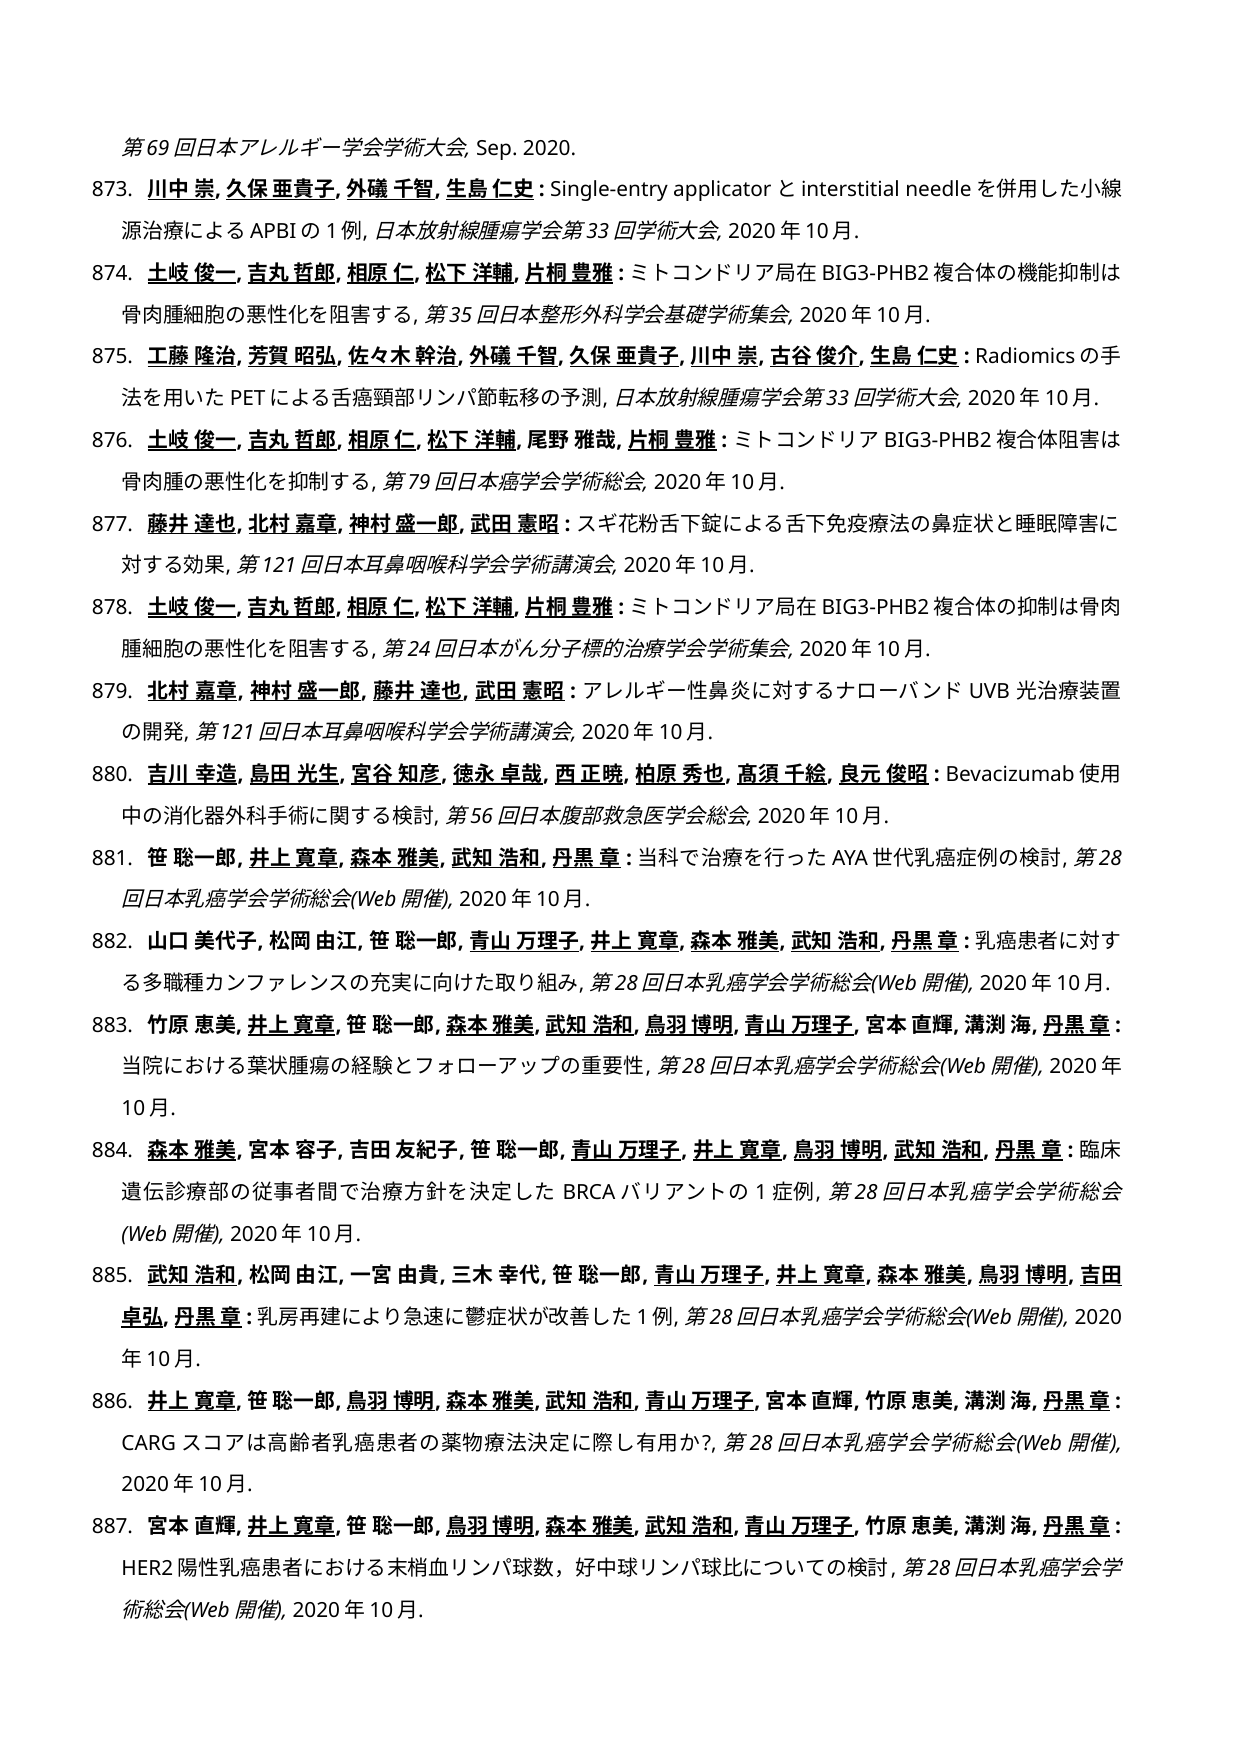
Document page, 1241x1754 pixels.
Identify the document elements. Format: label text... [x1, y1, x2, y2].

list 笹 聡一郎, 井上 寛章, 森本 雅美, 武知 浩和, 丹黒 章 : 当科で治療を行ったAYA世代乳癌症例の検討, 第28回日本乳癌学会学術総会(Web開催), 2020年10月. [92, 835, 1122, 919]
list 井上 寛章, 笹 聡一郎, 鳥羽 博明, 森本 雅美, 武知 浩和, 青山 万理子, 宮本 直輝, 竹原 恵美, 溝渕 海, 丹黒 章 : CARGスコアは高齢者乳癌患者の薬物療法決定に際し有用か?, 第28回日本乳癌学会学術総会(Web開催), 2020年10月. [92, 1378, 1122, 1503]
list 土岐 俊一, 吉丸 哲郎, 相原 仁, 松下 洋輔, 片桐 豊雅 : ミトコンドリア局在BIG3-PHB2複合体の機能抑制は骨肉腫細胞の悪性化を阻害する, 第35回日本整形外科学会基礎学術集会, 2020年10月. [92, 250, 1122, 334]
list 川中 崇, 久保 亜貴子, 外礒 千智, 生島 仁史 : Single-entry applicatorとinterstitial needleを併用した小線源治療によるAPBIの1例, 日本放射線腫瘍学会第33回学術大会, 2020年10月. [92, 167, 1122, 250]
list 北村 嘉章, 神村 盛一郎, 藤井 達也, 武田 憲昭 : アレルギー性鼻炎に対するナローバンドUVB 光治療装置の開発, 第121回日本耳鼻咽喉科学会学術講演会, 2020年10月. [92, 668, 1122, 752]
list 工藤 隆治, 芳賀 昭弘, 佐々木 幹治, 外礒 千智, 久保 亜貴子, 川中 崇, 古谷 俊介, 生島 仁史 : Radiomicsの手法を用いたPETによる舌癌頸部リンパ節転移の予測, 日本放射線腫瘍学会第33回学術大会, 2020年10月. [92, 334, 1122, 417]
list 武知 浩和, 松岡 由江, 一宮 由貴, 三木 幸代, 笹 聡一郎, 青山 万理子, 井上 寛章, 森本 雅美, 鳥羽 博明, 吉田 卓弘, 丹黒 章 : 乳房再建により急速に鬱症状が改善した1例, 第28回日本乳癌学会学術総会(Web開催), 2020年10月. [92, 1253, 1122, 1378]
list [92, 125, 1122, 167]
list 藤井 達也, 北村 嘉章, 神村 盛一郎, 武田 憲昭 : スギ花粉舌下錠による舌下免疫療法の鼻症状と睡眠障害に対する効果, 第121回日本耳鼻咽喉科学会学術講演会, 2020年10月. [92, 501, 1122, 584]
list 土岐 俊一, 吉丸 哲郎, 相原 仁, 松下 洋輔, 片桐 豊雅 : ミトコンドリア局在BIG3-PHB2複合体の抑制は骨肉腫細胞の悪性化を阻害する, 第24回日本がん分子標的治療学会学術集会, 2020年10月. [92, 584, 1122, 668]
list 吉川 幸造, 島田 光生, 宮谷 知彦, 徳永 卓哉, 西 正暁, 柏原 秀也, 髙須 千絵, 良元 俊昭 : Bevacizumab使用中の消化器外科手術に関する検討, 第56回日本腹部救急医学会総会, 2020年10月. [92, 752, 1122, 835]
list 山口 美代子, 松岡 由江, 笹 聡一郎, 青山 万理子, 井上 寛章, 森本 雅美, 武知 浩和, 丹黒 章 : 乳癌患者に対する多職種カンファレンスの充実に向けた取り組み, 第28回日本乳癌学会学術総会(Web開催), 2020年10月. [92, 919, 1122, 1002]
list 森本 雅美, 宮本 容子, 吉田 友紀子, 笹 聡一郎, 青山 万理子, 井上 寛章, 鳥羽 博明, 武知 浩和, 丹黒 章 : 臨床遺伝診療部の従事者間で治療方針を決定したBRCAバリアントの1症例, 第28回日本乳癌学会学術総会(Web開催), 2020年10月. [92, 1128, 1122, 1253]
list 竹原 恵美, 井上 寛章, 笹 聡一郎, 森本 雅美, 武知 浩和, 鳥羽 博明, 青山 万理子, 宮本 直輝, 溝渕 海, 丹黒 章 : 当院における葉状腫瘍の経験とフォローアップの重要性, 第28回日本乳癌学会学術総会(Web開催), 2020年10月. [92, 1002, 1122, 1128]
list 土岐 俊一, 吉丸 哲郎, 相原 仁, 松下 洋輔, 尾野 雅哉, 片桐 豊雅 : ミトコンドリアBIG3-PHB2複合体阻害は骨肉腫の悪性化を抑制する, 第79回日本癌学会学術総会, 2020年10月. [92, 417, 1122, 501]
list 宮本 直輝, 井上 寛章, 笹 聡一郎, 鳥羽 博明, 森本 雅美, 武知 浩和, 青山 万理子, 竹原 恵美, 溝渕 海, 丹黒 章 : HER2陽性乳癌患者における末梢血リンパ球数，好中球リンパ球比についての検討, 第28回日本乳癌学会学術総会(Web開催), 2020年10月. [92, 1503, 1122, 1629]
